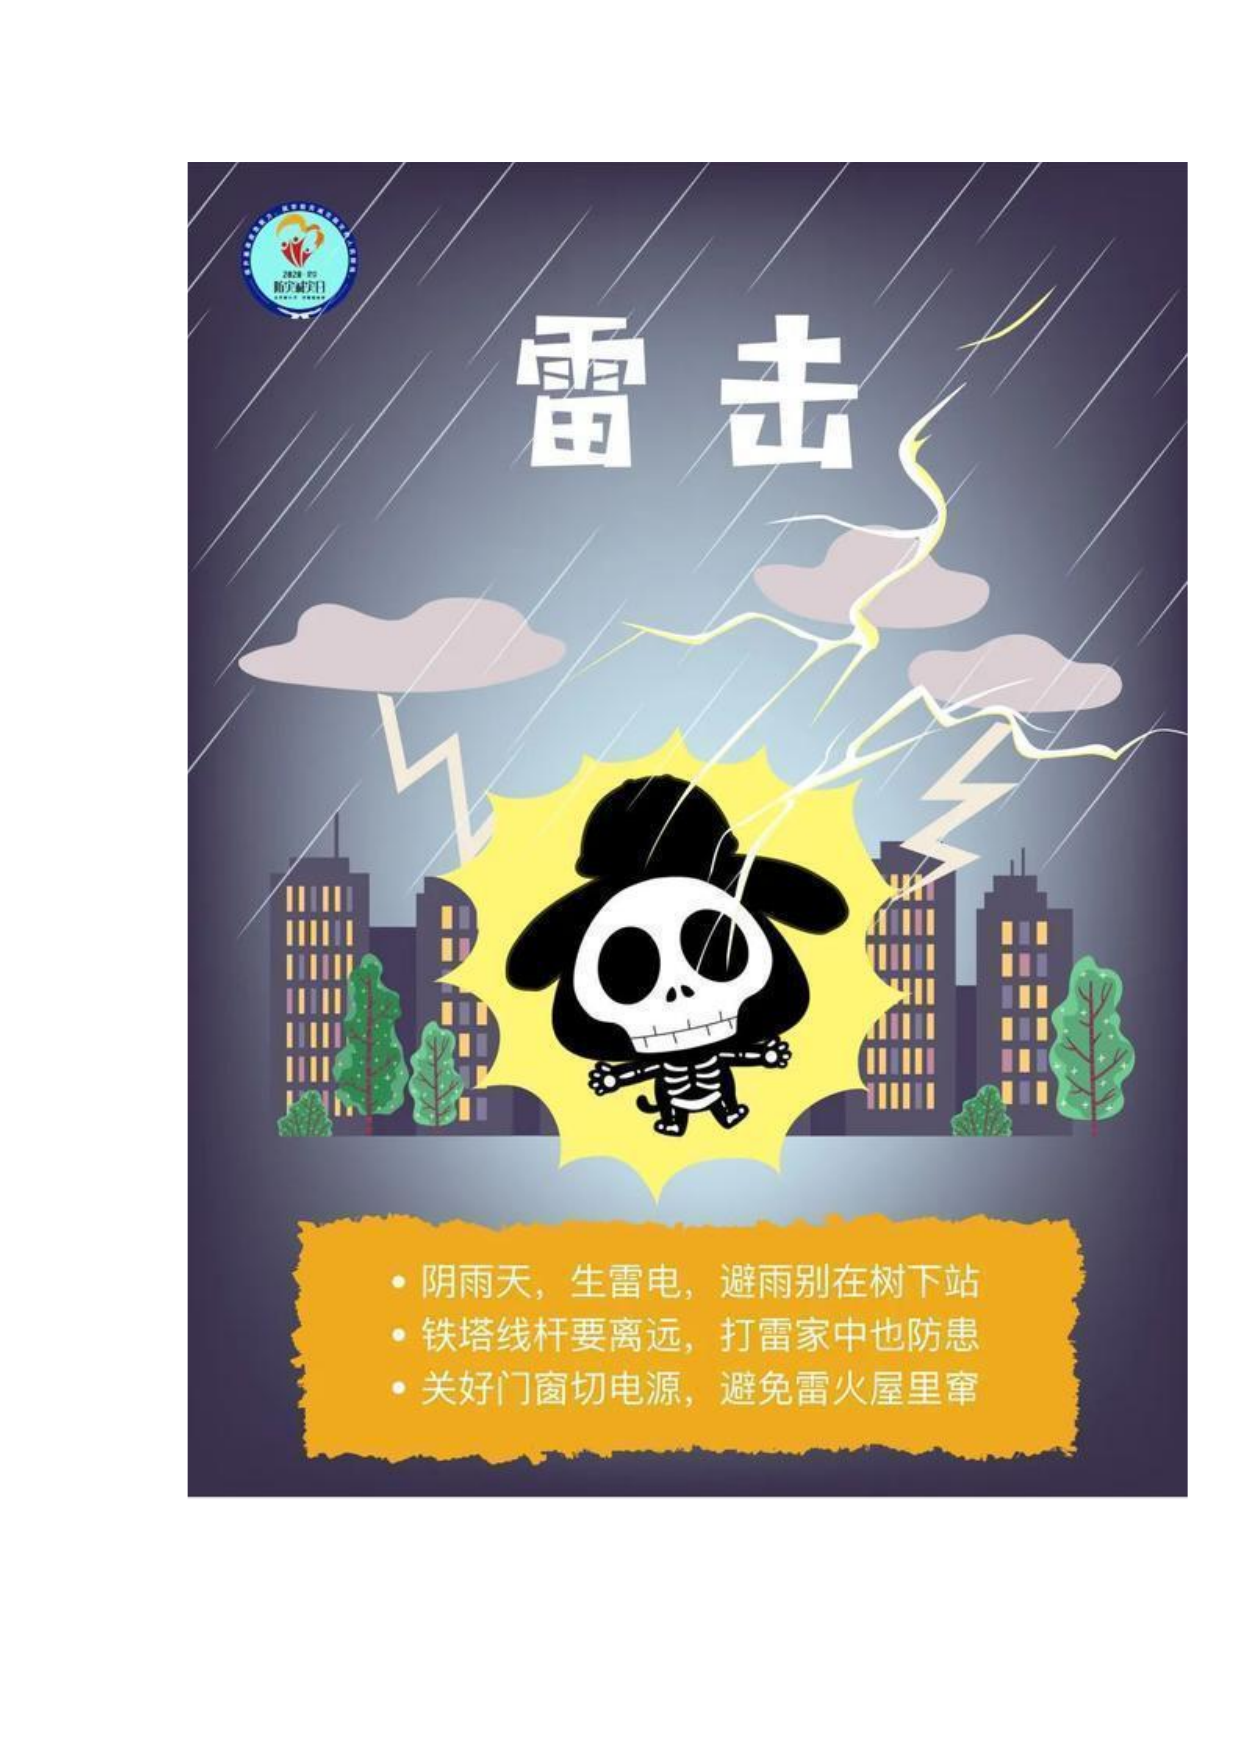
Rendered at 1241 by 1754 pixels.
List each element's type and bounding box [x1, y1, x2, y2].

picture [187, 162, 1188, 1500]
